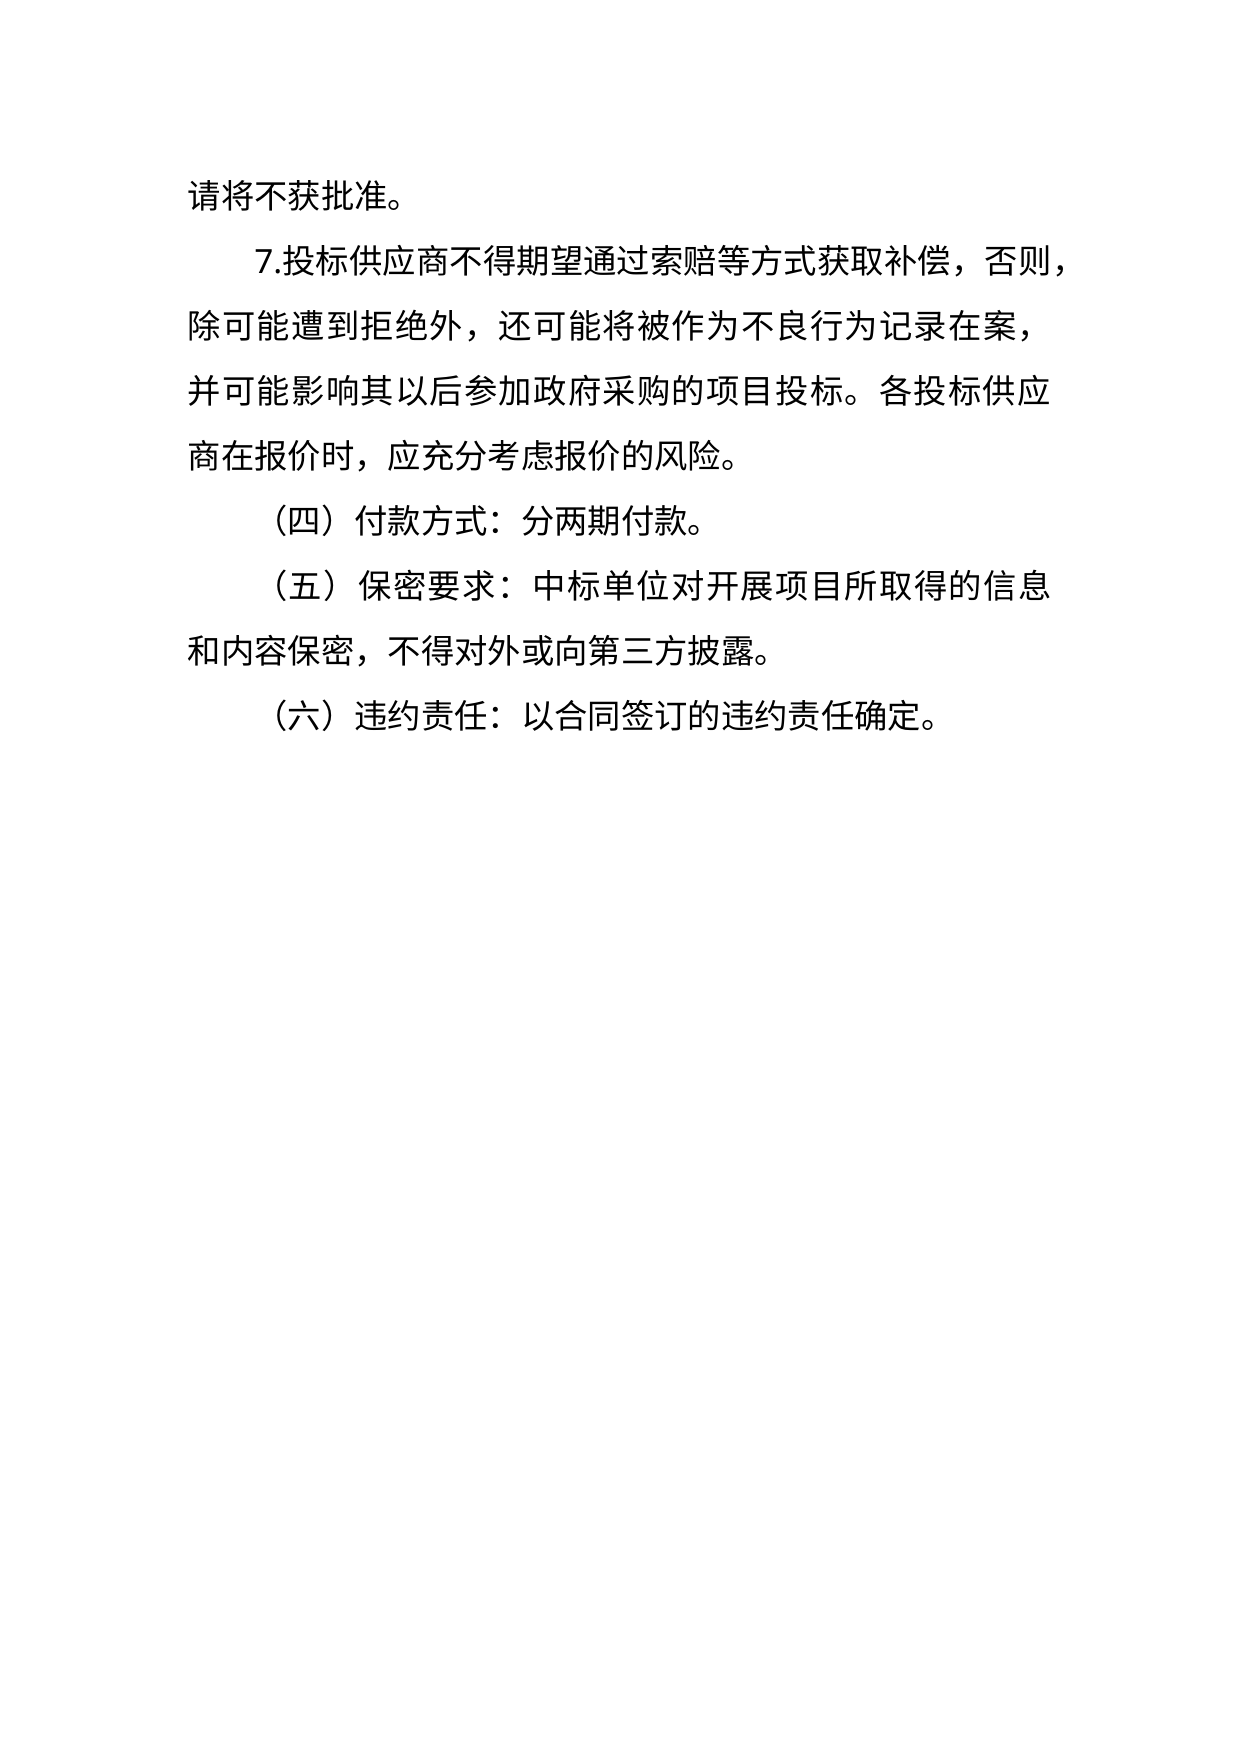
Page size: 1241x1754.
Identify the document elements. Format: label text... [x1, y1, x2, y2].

text （五）保密要求：中标单位对开展项目所取得的信息和内容保密，不得对外或向第三方披露。 [187, 552, 1053, 682]
text 7.投标供应商不得期望通过索赔等方式获取补偿，否则，除可能遭到拒绝外，还可能将被作为不良行为记录在案，并可能影响其以后参加政府采购的项目投标。各投标供应商在报价时，应充分考虑报价的风险。 [187, 227, 1053, 487]
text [187, 162, 1053, 227]
text （六）违约责任：以合同签订的违约责任确定。 [187, 682, 1053, 747]
text （四）付款方式：分两期付款。 [187, 487, 1053, 552]
